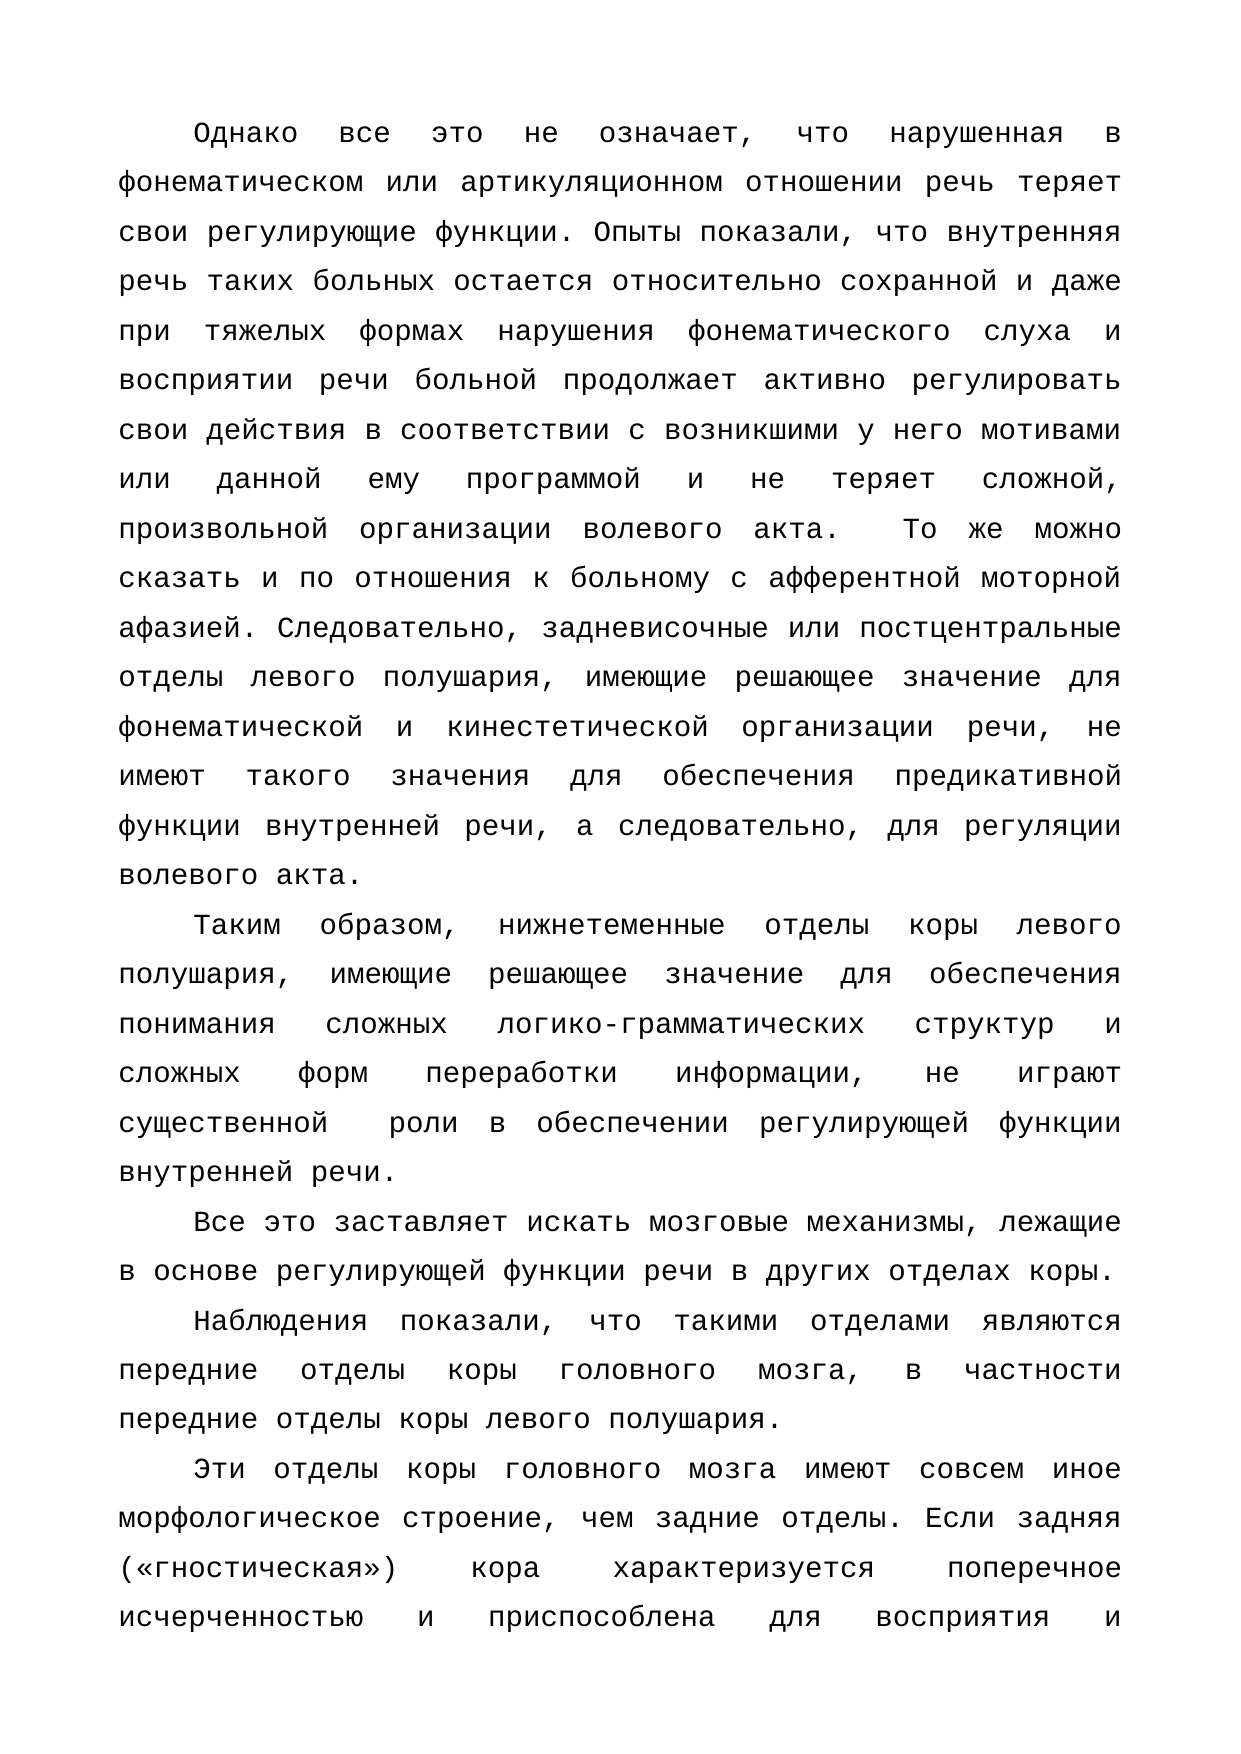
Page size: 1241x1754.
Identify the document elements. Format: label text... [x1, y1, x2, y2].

text Однако все это не означает, что нарушенная в фонематическом или артикуляционном отношении речь теряет свои регулирующие функции. Опыты показали, что внутренняя речь таких больных остается относительно сохранной и даже при тяжелых формах нарушения фонематического слуха и восприятии речи больной продолжает активно регулировать свои действия в соответствии с возникшими у него мотивами или данной ему программой и не теряет сложной, произвольной организации волевого акта. То же можно сказать и по отношения к больному с афферентной моторной афазией. Следовательно, задневисочные или постцентральные отделы левого полушария, имеющие решающее значение для фонематической и кинестетической организации речи, не имеют такого значения для обеспечения предикативной функции внутренней речи, а следовательно, для регуляции волевого акта. [118, 118, 1122, 893]
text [118, 1454, 1122, 1636]
text Все это заставляет искать мозговые механизмы, лежащие в основе регулирующей функции речи в других отделах коры. [118, 1207, 1122, 1289]
text Таким образом, нижнетеменные отделы коры левого полушария, имеющие решающее значение для обеспечения понимания сложных логико-грамматических структур и сложных форм переработки информации, не играют существенной роли в обеспечении регулирующей функции внутренней речи. [118, 910, 1122, 1190]
text Наблюдения показали, что такими отделами являются передние отделы коры головного мозга, в частности передние отделы коры левого полушария. [118, 1306, 1122, 1438]
